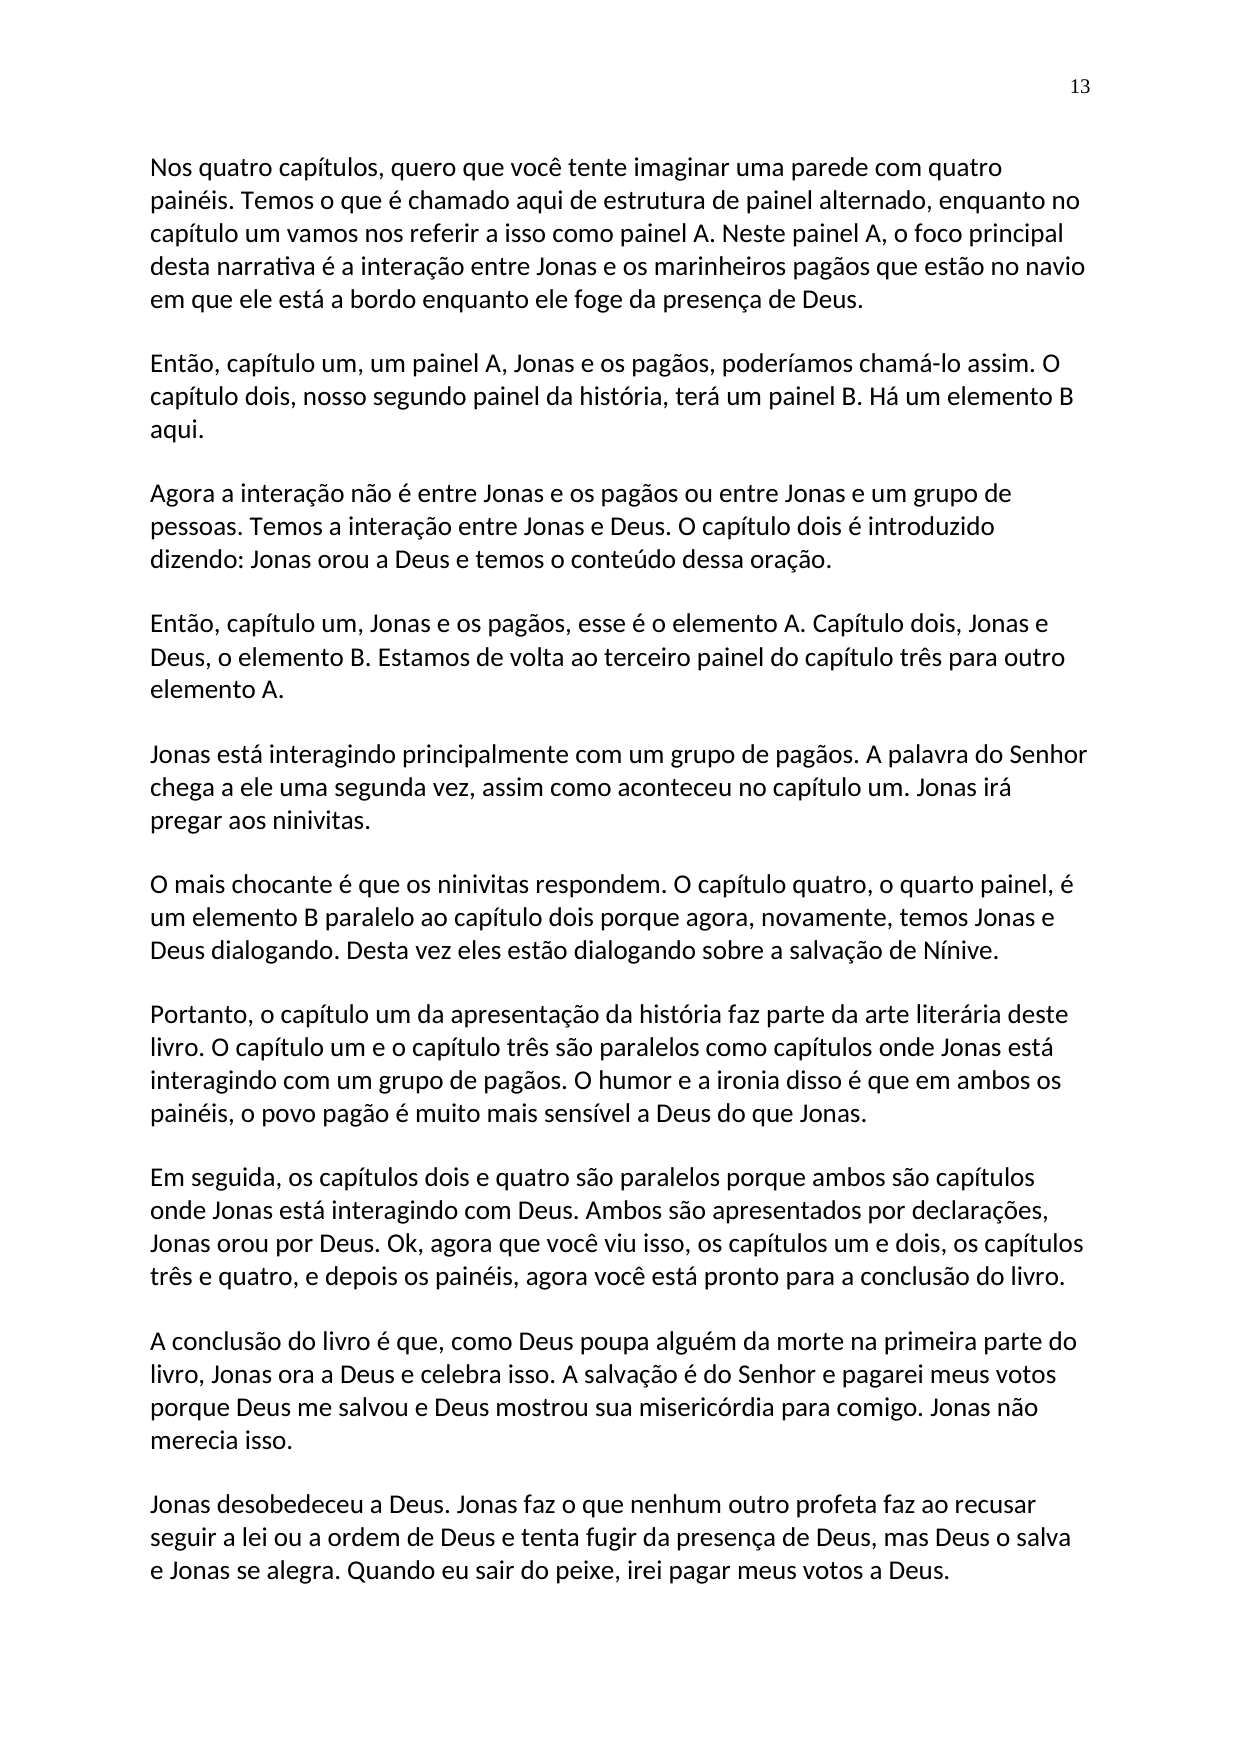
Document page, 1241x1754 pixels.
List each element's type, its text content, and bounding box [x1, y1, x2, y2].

text A conclusão do livro é que, como Deus poupa alguém da morte na primeira parte do livro, Jonas ora a Deus e celebra isso. A salvação é do Senhor e pagarei meus votos porque Deus me salvou e Deus mostrou sua misericórdia para comigo. Jonas não merecia isso. [150, 1324, 1090, 1456]
text Agora a interação não é entre Jonas e os pagãos ou entre Jonas e um grupo de pessoas. Temos a interação entre Jonas e Deus. O capítulo dois é introduzido dizendo: Jonas orou a Deus e temos o conteúdo dessa oração. [150, 476, 1090, 576]
text Portanto, o capítulo um da apresentação da história faz parte da arte literária deste livro. O capítulo um e o capítulo três são paralelos como capítulos onde Jonas está interagindo com um grupo de pagãos. O humor e a ironia disso é que em ambos os painéis, o povo pagão é muito mais sensível a Deus do que Jonas. [150, 997, 1090, 1129]
text Nos quatro capítulos, quero que você tente imaginar uma parede com quatro painéis. Temos o que é chamado aqui de estrutura de painel alternado, enquanto no capítulo um vamos nos referir a isso como painel A. Neste painel A, o foco principal desta narrativa é a interação entre Jonas e os marinheiros pagãos que estão no navio em que ele está a bordo enquanto ele foge da presença de Deus. [150, 150, 1090, 315]
text Jonas está interagindo principalmente com um grupo de pagãos. A palavra do Senhor chega a ele uma segunda vez, assim como aconteceu no capítulo um. Jonas irá pregar aos ninivitas. [150, 737, 1090, 836]
text Jonas desobedeceu a Deus. Jonas faz o que nenhum outro profeta faz ao recusar seguir a lei ou a ordem de Deus e tenta fugir da presença de Deus, mas Deus o salva e Jonas se alegra. Quando eu sair do peixe, irei pagar meus votos a Deus. [150, 1487, 1090, 1586]
text O mais chocante é que os ninivitas respondem. O capítulo quatro, o quarto painel, é um elemento B paralelo ao capítulo dois porque agora, novamente, temos Jonas e Deus dialogando. Desta vez eles estão dialogando sobre a salvação de Nínive. [150, 867, 1090, 966]
text Então, capítulo um, Jonas e os pagãos, esse é o elemento A. Capítulo dois, Jonas e Deus, o elemento B. Estamos de volta ao terceiro painel do capítulo três para outro elemento A. [150, 607, 1090, 706]
text Então, capítulo um, um painel A, Jonas e os pagãos, poderíamos chamá-lo assim. O capítulo dois, nosso segundo painel da história, terá um painel B. Há um elemento B aqui. [150, 346, 1090, 445]
text Em seguida, os capítulos dois e quatro são paralelos porque ambos são capítulos onde Jonas está interagindo com Deus. Ambos são apresentados por declarações, Jonas orou por Deus. Ok, agora que você viu isso, os capítulos um e dois, os capítulos três e quatro, e depois os painéis, agora você está pronto para a conclusão do livro. [150, 1161, 1090, 1293]
